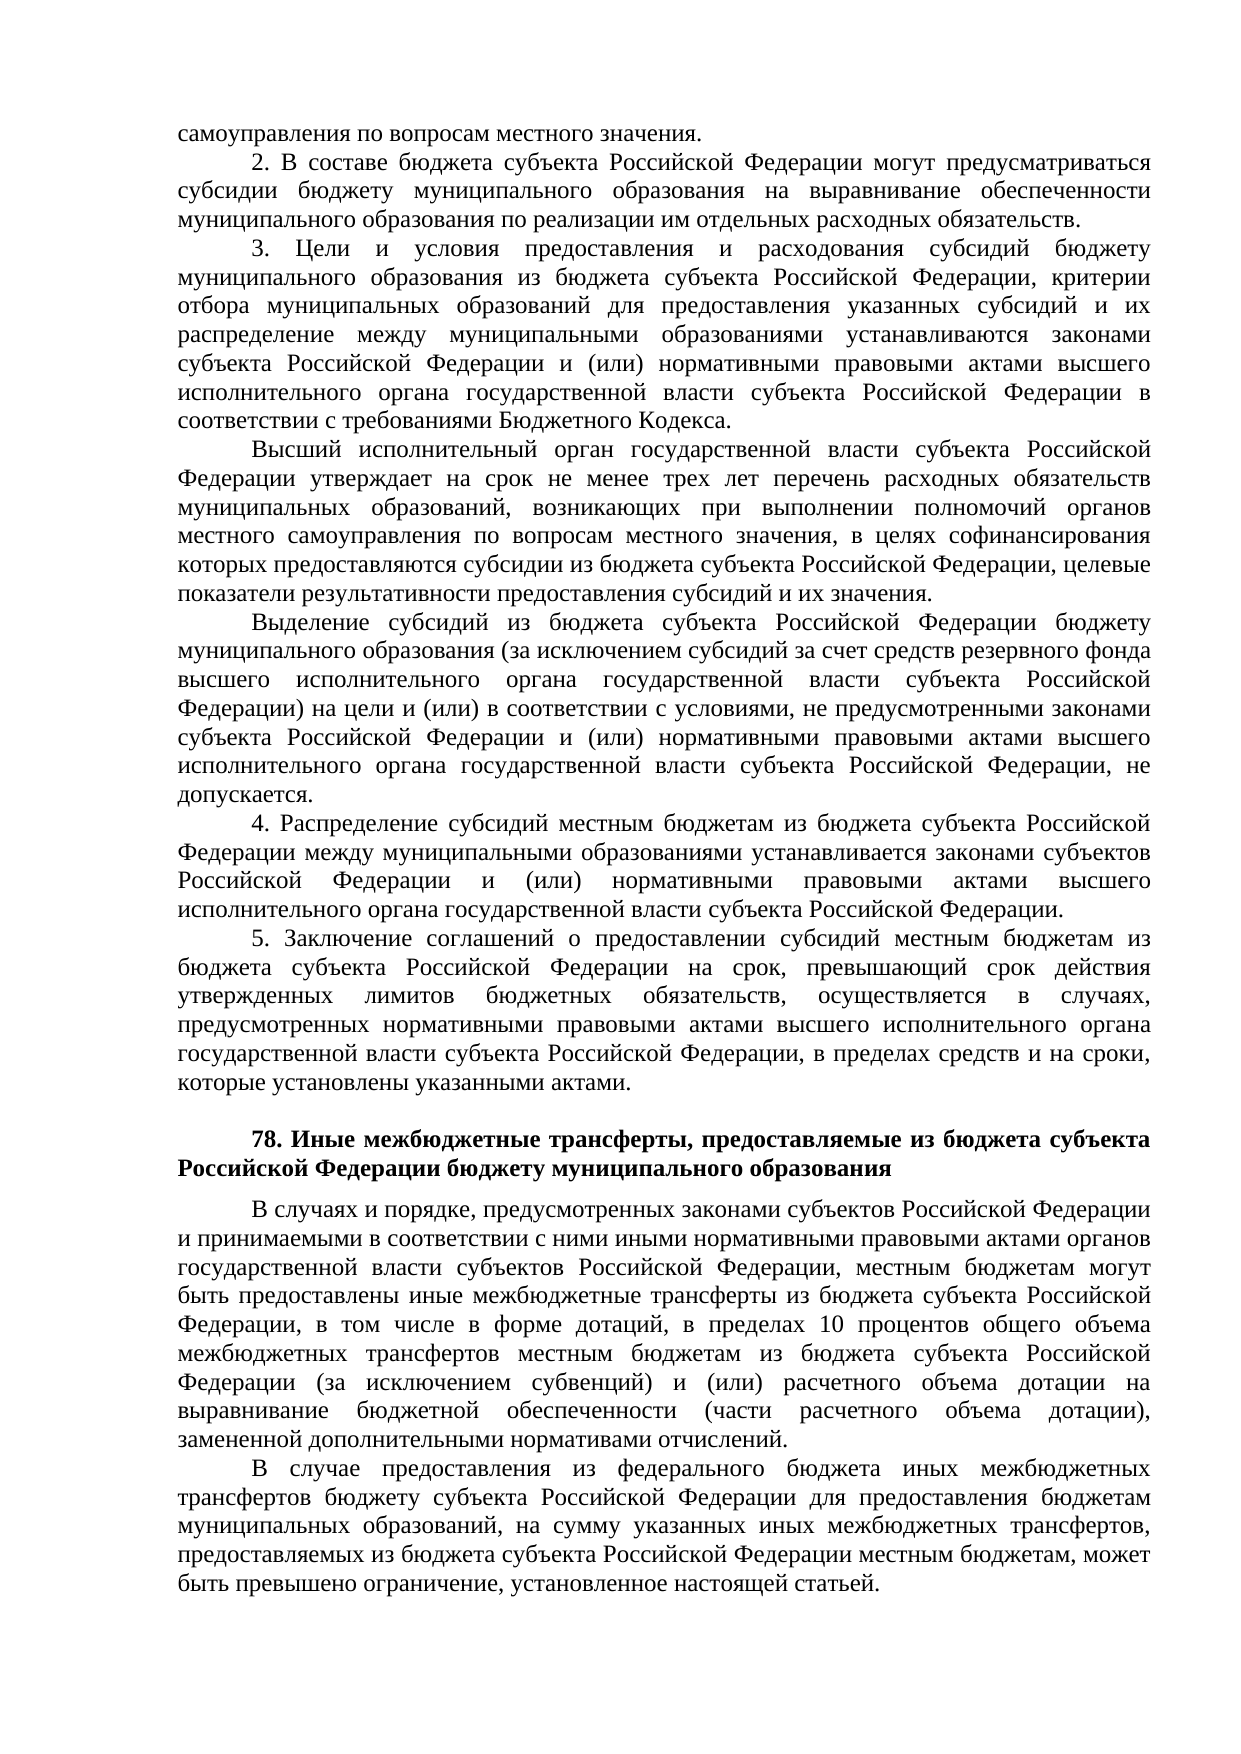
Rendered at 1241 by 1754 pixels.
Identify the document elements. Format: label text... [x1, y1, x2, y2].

text В случае предоставления из федерального бюджета иных межбюджетных трансфертов бюджету субъекта Российской Федерации для предоставления бюджетам муниципальных образований, на сумму указанных иных межбюджетных трансфертов, предоставляемых из бюджета субъекта Российской Федерации местным бюджетам, может быть превышено ограничение, установленное настоящей статьей. [177, 1453, 1152, 1597]
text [177, 118, 1152, 147]
text 5. Заключение соглашений о предоставлении субсидий местным бюджетам из бюджета субъекта Российской Федерации на срок, превышающий срок действия утвержденных лимитов бюджетных обязательств, осуществляется в случаях, предусмотренных нормативными правовыми актами высшего исполнительного органа государственной власти субъекта Российской Федерации, в пределах средств и на сроки, которые установлены указанными актами. [177, 923, 1152, 1096]
text 2. В составе бюджета субъекта Российской Федерации могут предусматриваться субсидии бюджету муниципального образования на выравнивание обеспеченности муниципального образования по реализации им отдельных расходных обязательств. [177, 147, 1152, 233]
text В случаях и порядке, предусмотренных законами субъектов Российской Федерации и принимаемыми в соответствии с ними иными нормативными правовыми актами органов государственной власти субъектов Российской Федерации, местным бюджетам могут быть предоставлены иные межбюджетные трансферты из бюджета субъекта Российской Федерации, в том числе в форме дотаций, в пределах 10 процентов общего объема межбюджетных трансфертов местным бюджетам из бюджета субъекта Российской Федерации (за исключением субвенций) и (или) расчетного объема дотации на выравнивание бюджетной обеспеченности (части расчетного объема дотации), замененной дополнительными нормативами отчислений. [177, 1194, 1152, 1453]
text Выделение субсидий из бюджета субъекта Российской Федерации бюджету муниципального образования (за исключением субсидий за счет средств резервного фонда высшего исполнительного органа государственной власти субъекта Российской Федерации) на цели и (или) в соответствии с условиями, не предусмотренными законами субъекта Российской Федерации и (или) нормативными правовыми актами высшего исполнительного органа государственной власти субъекта Российской Федерации, не допускается. [177, 607, 1152, 808]
text 3. Цели и условия предоставления и расходования субсидий бюджету муниципального образования из бюджета субъекта Российской Федерации, критерии отбора муниципальных образований для предоставления указанных субсидий и их распределение между муниципальными образованиями устанавливаются законами субъекта Российской Федерации и (или) нормативными правовыми актами высшего исполнительного органа государственной власти субъекта Российской Федерации в соответствии с требованиями Бюджетного Кодекса. [177, 233, 1152, 434]
text Высший исполнительный орган государственной власти субъекта Российской Федерации утверждает на срок не менее трех лет перечень расходных обязательств муниципальных образований, возникающих при выполнении полномочий органов местного самоуправления по вопросам местного значения, в целях софинансирования которых предоставляются субсидии из бюджета субъекта Российской Федерации, целевые показатели результативности предоставления субсидий и их значения. [177, 434, 1152, 607]
title 78. Иные межбюджетные трансферты, предоставляемые из бюджета субъекта Российской Федерации бюджету муниципального образования [177, 1124, 1152, 1182]
text 4. Распределение субсидий местным бюджетам из бюджета субъекта Российской Федерации между муниципальными образованиями устанавливается законами субъектов Российской Федерации и (или) нормативными правовыми актами высшего исполнительного органа государственной власти субъекта Российской Федерации. [177, 808, 1152, 923]
